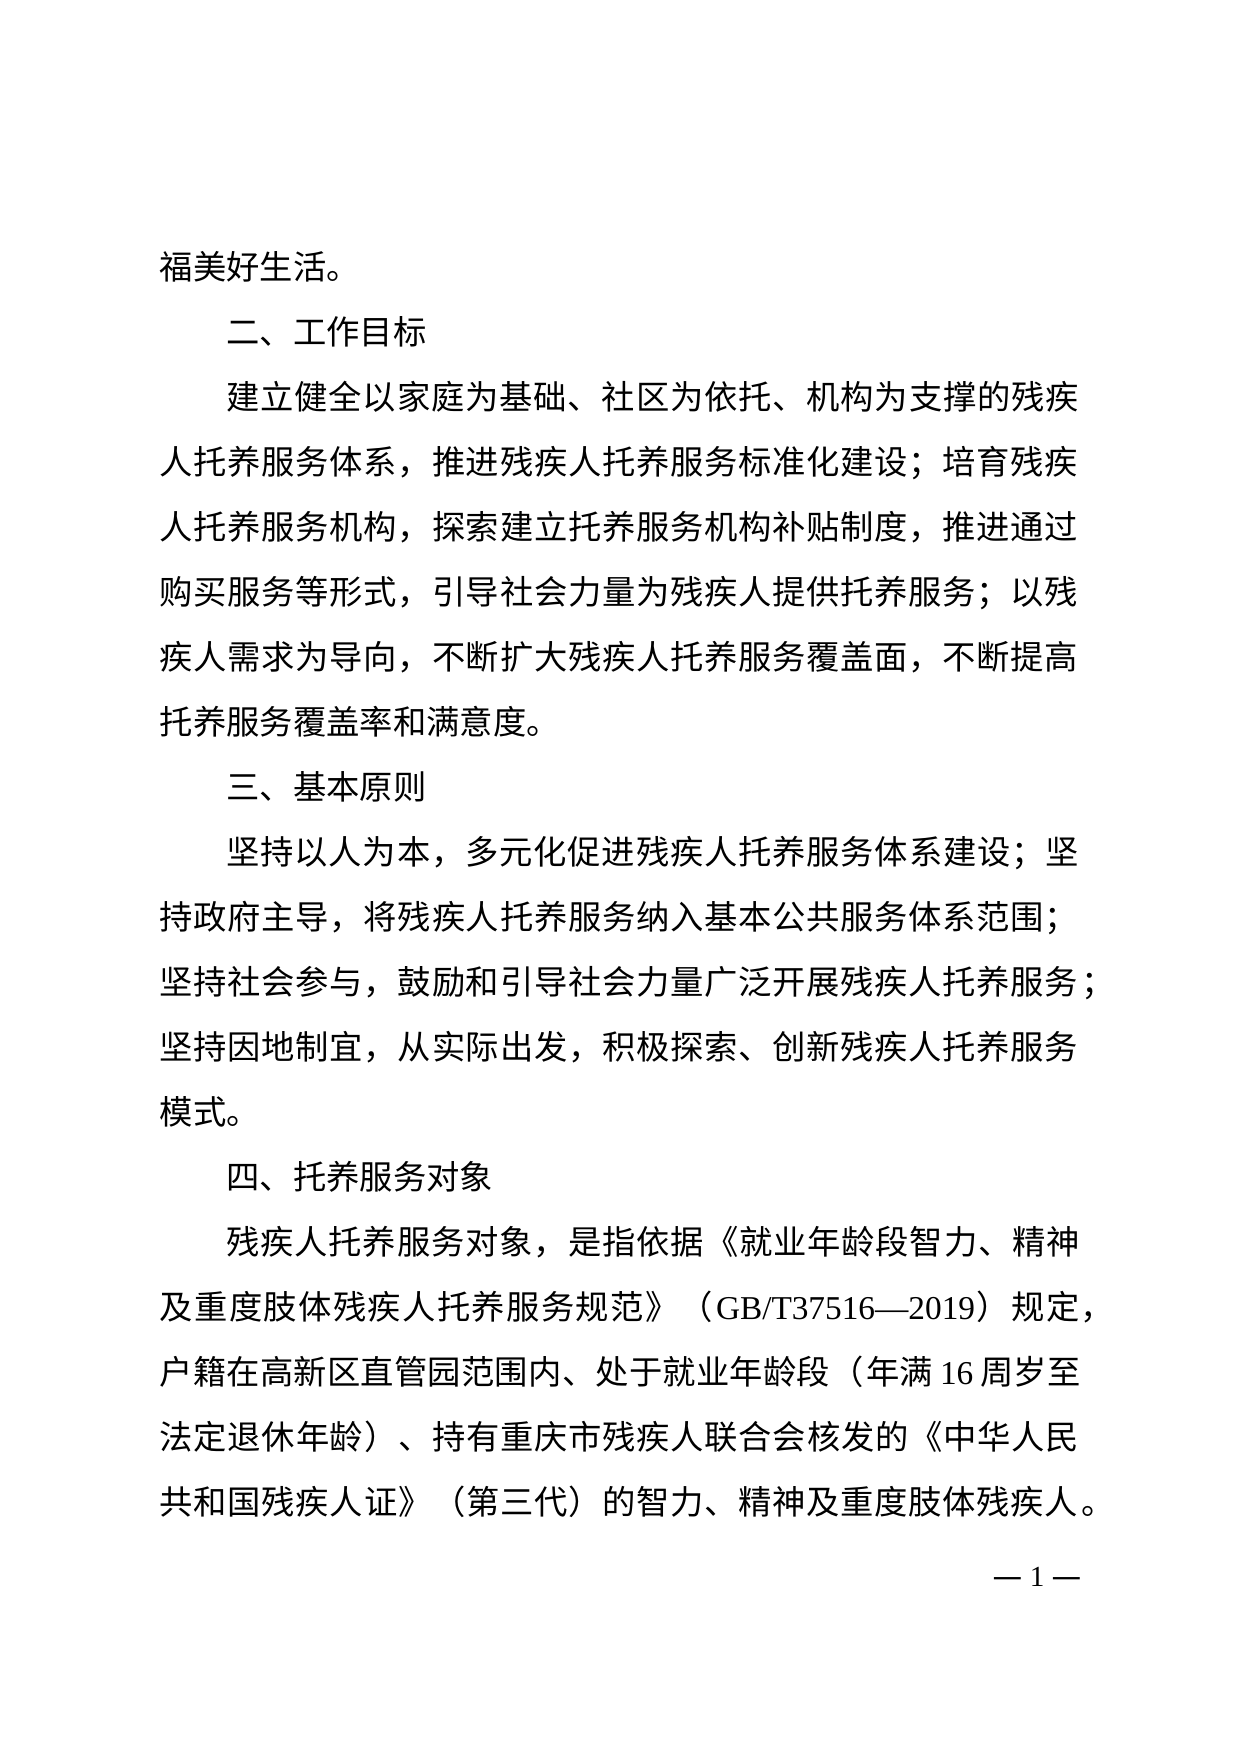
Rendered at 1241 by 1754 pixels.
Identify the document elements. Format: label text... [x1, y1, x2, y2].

subtitle 建立健全以家庭为基础、社区为依托、机构为支撑的残疾人托养服务体系，推进残疾人托养服务标准化建设；培育残疾人托养服务机构，探索建立托养服务机构补贴制度，推进通过购买服务等形式，引导社会力量为残疾人提供托养服务；以残疾人需求为导向，不断扩大残疾人托养服务覆盖面，不断提高托养服务覆盖率和满意度。 [159, 363, 1081, 753]
list 基本原则 [159, 753, 1081, 818]
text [159, 1208, 1081, 1533]
text 四、托养服务对象 [159, 1143, 1081, 1208]
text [159, 233, 1081, 298]
list 工作目标 [159, 298, 1081, 363]
text 坚持以人为本，多元化促进残疾人托养服务体系建设；坚持政府主导，将残疾人托养服务纳入基本公共服务体系范围；坚持社会参与，鼓励和引导社会力量广泛开展残疾人托养服务；坚持因地制宜，从实际出发，积极探索、创新残疾人托养服务模式。 [159, 818, 1081, 1143]
